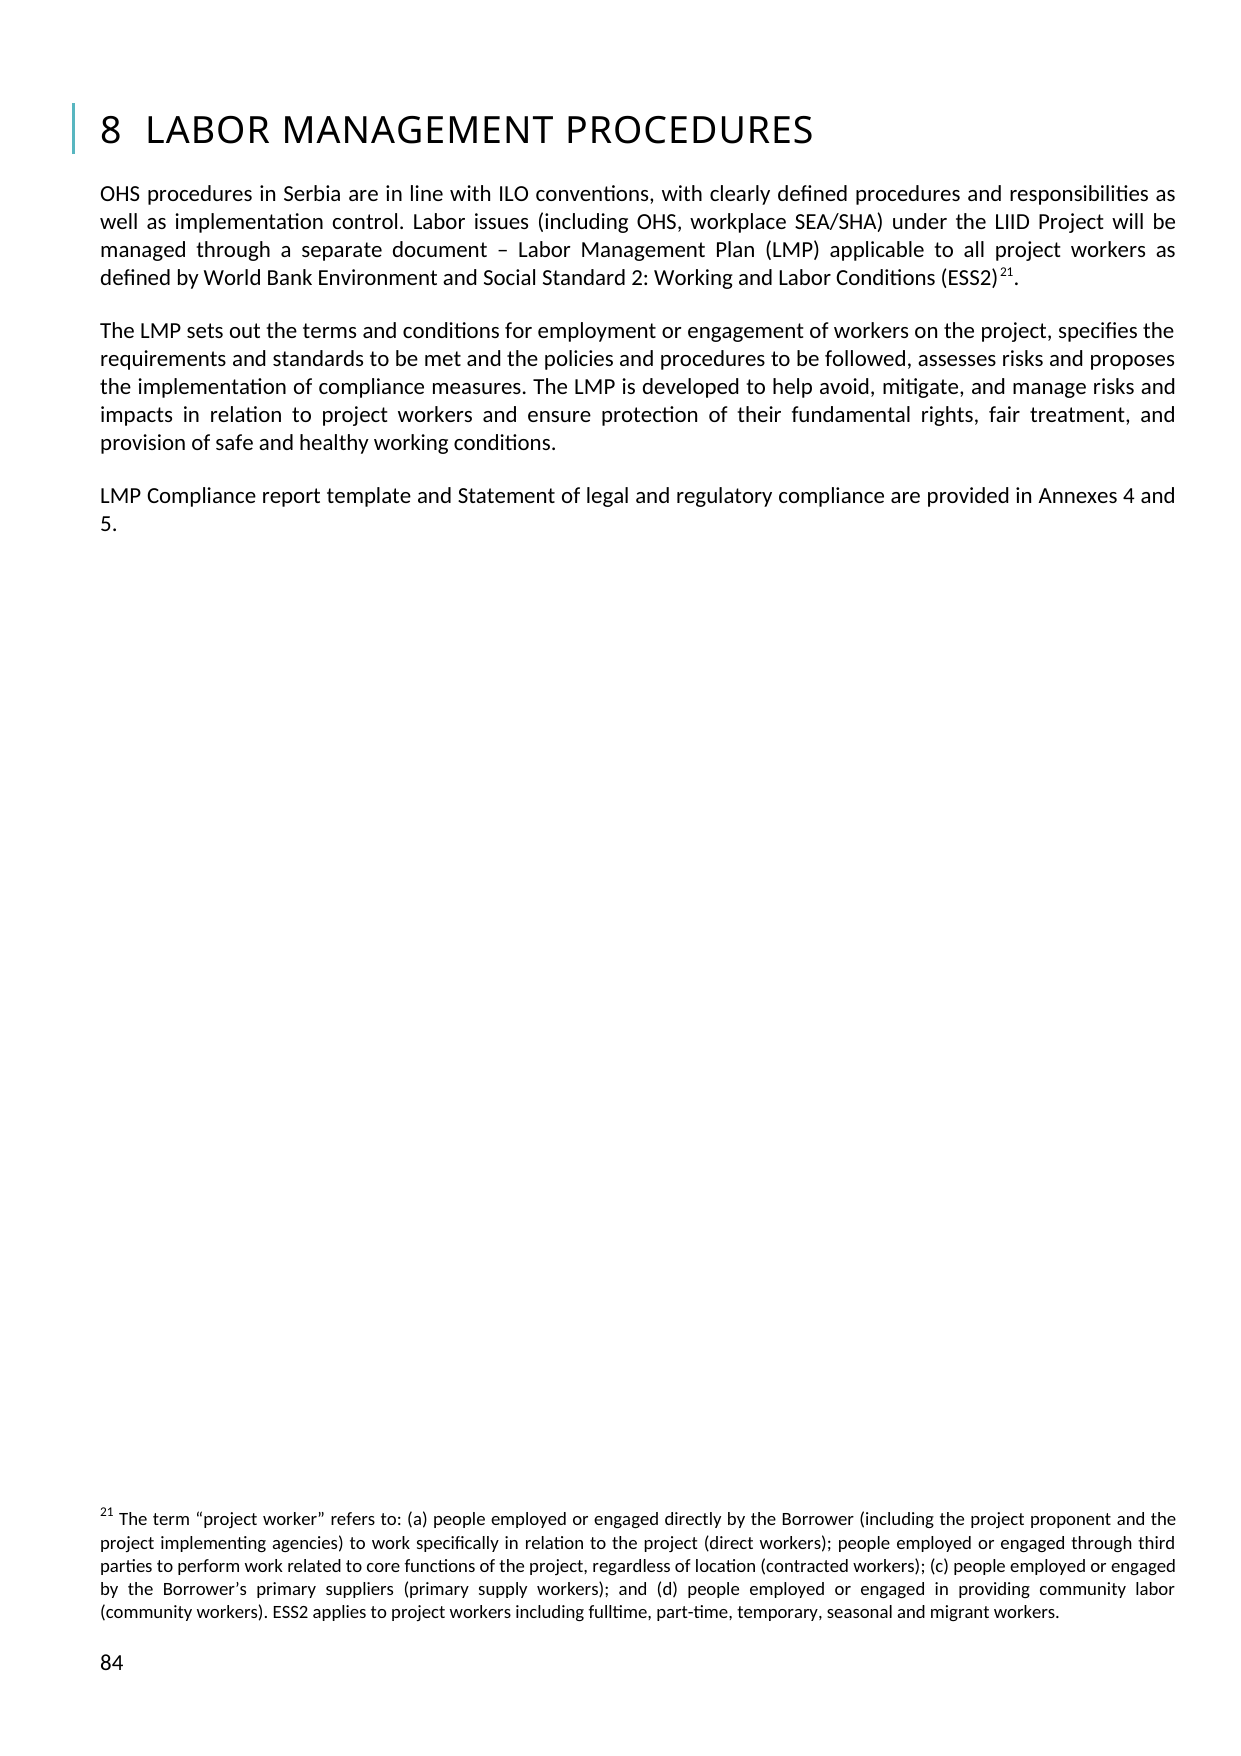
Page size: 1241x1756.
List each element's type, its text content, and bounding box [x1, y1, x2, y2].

text The LMP sets out the terms and conditions for employment or engagement of workers on the project, specifies the requirements and standards to be met and the policies and procedures to be followed, assesses risks and proposes the implementation of compliance measures. The LMP is developed to help avoid, mitigate, and manage risks and impacts in relation to project workers and ensure protection of their fundamental rights, fair treatment, and provision of safe and healthy working conditions. [100, 316, 1178, 456]
subtitle Labor Management Procedures [75, 103, 1178, 154]
text LMP Compliance report template and Statement of legal and regulatory compliance are provided in Annexes 4 and 5. [100, 481, 1178, 537]
text OHS procedures in Serbia are in line with ILO conventions, with clearly defined procedures and responsibilities as well as implementation control. Labor issues (including OHS, workplace SEA/SHA) under the LIID Project will be managed through a separate document – Labor Management Plan (LMP) applicable to all project workers as defined by World Bank Environment and Social Standard 2: Working and Labor Conditions (ESS2). [100, 179, 1178, 291]
